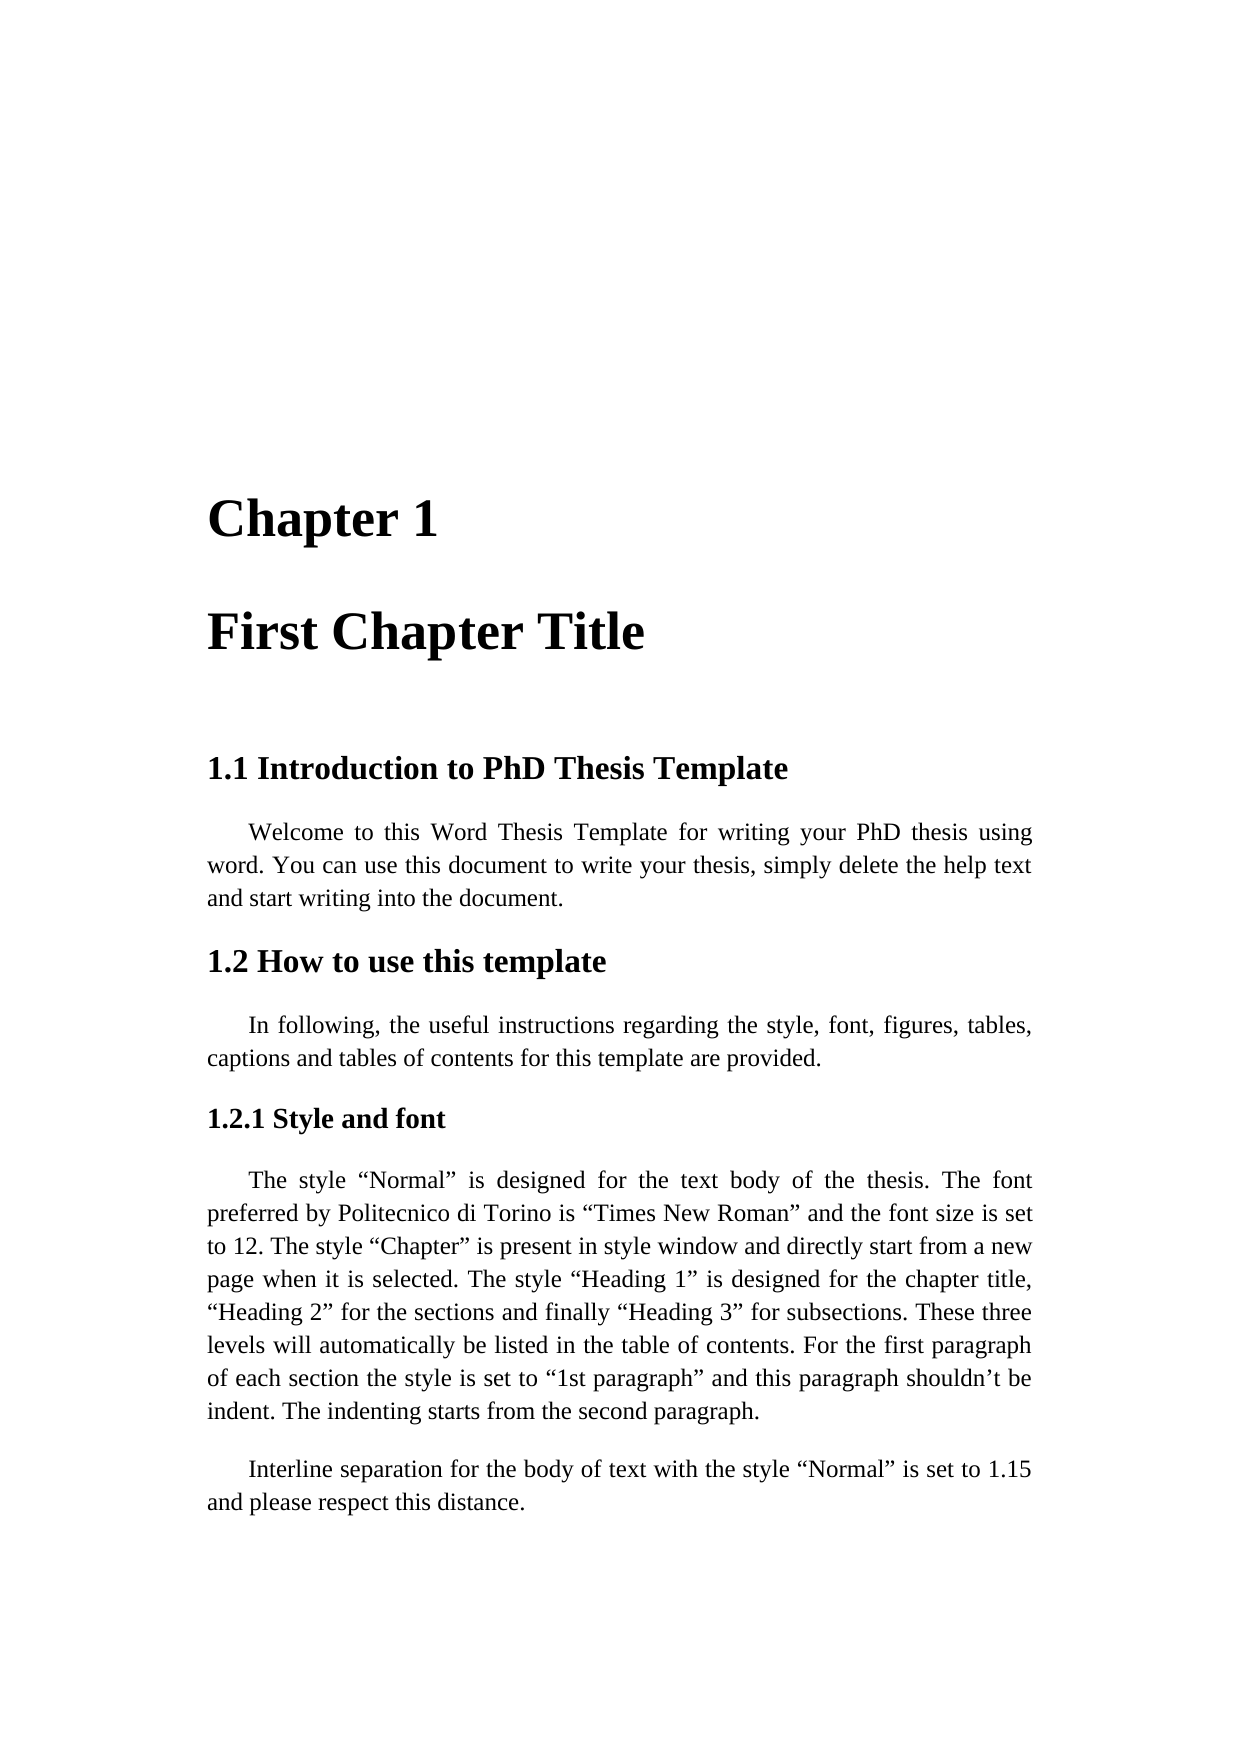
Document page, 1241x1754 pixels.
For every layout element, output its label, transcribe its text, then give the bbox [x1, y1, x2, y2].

subtitle First Chapter Title [207, 598, 1033, 661]
subtitle 1.2.1 Style and font [207, 1102, 1033, 1135]
text The style “Normal” is designed for the text body of the thesis. The font preferred by Politecnico di Torino is “Times New Roman” and the font size is set to 12. The style “Chapter” is present in style window and directly start from a new page when it is selected. The style “Heading 1” is designed for the chapter title, “Heading 2” for the sections and finally “Heading 3” for subsections. These three levels will automatically be listed in the table of contents. For the first paragraph of each section the style is set to “1st paragraph” and this paragraph shouldn’t be indent. The indenting starts from the second paragraph. [207, 1165, 1033, 1425]
subtitle 1.2 How to use this template [207, 941, 1033, 980]
subtitle 1.1 Introduction to PhD Thesis Template [207, 748, 1033, 787]
text In following, the useful instructions regarding the style, font, figures, tables, captions and tables of contents for this template are provided. [207, 1011, 1033, 1072]
text Chapter 1 [207, 486, 1033, 548]
text Interline separation for the body of text with the style “Normal” is set to 1.15 and please respect this distance. [207, 1454, 1033, 1516]
text Welcome to this Word Thesis Template for writing your PhD thesis using word. You can use this document to write your thesis, simply delete the help text and start writing into the document. [207, 817, 1033, 912]
